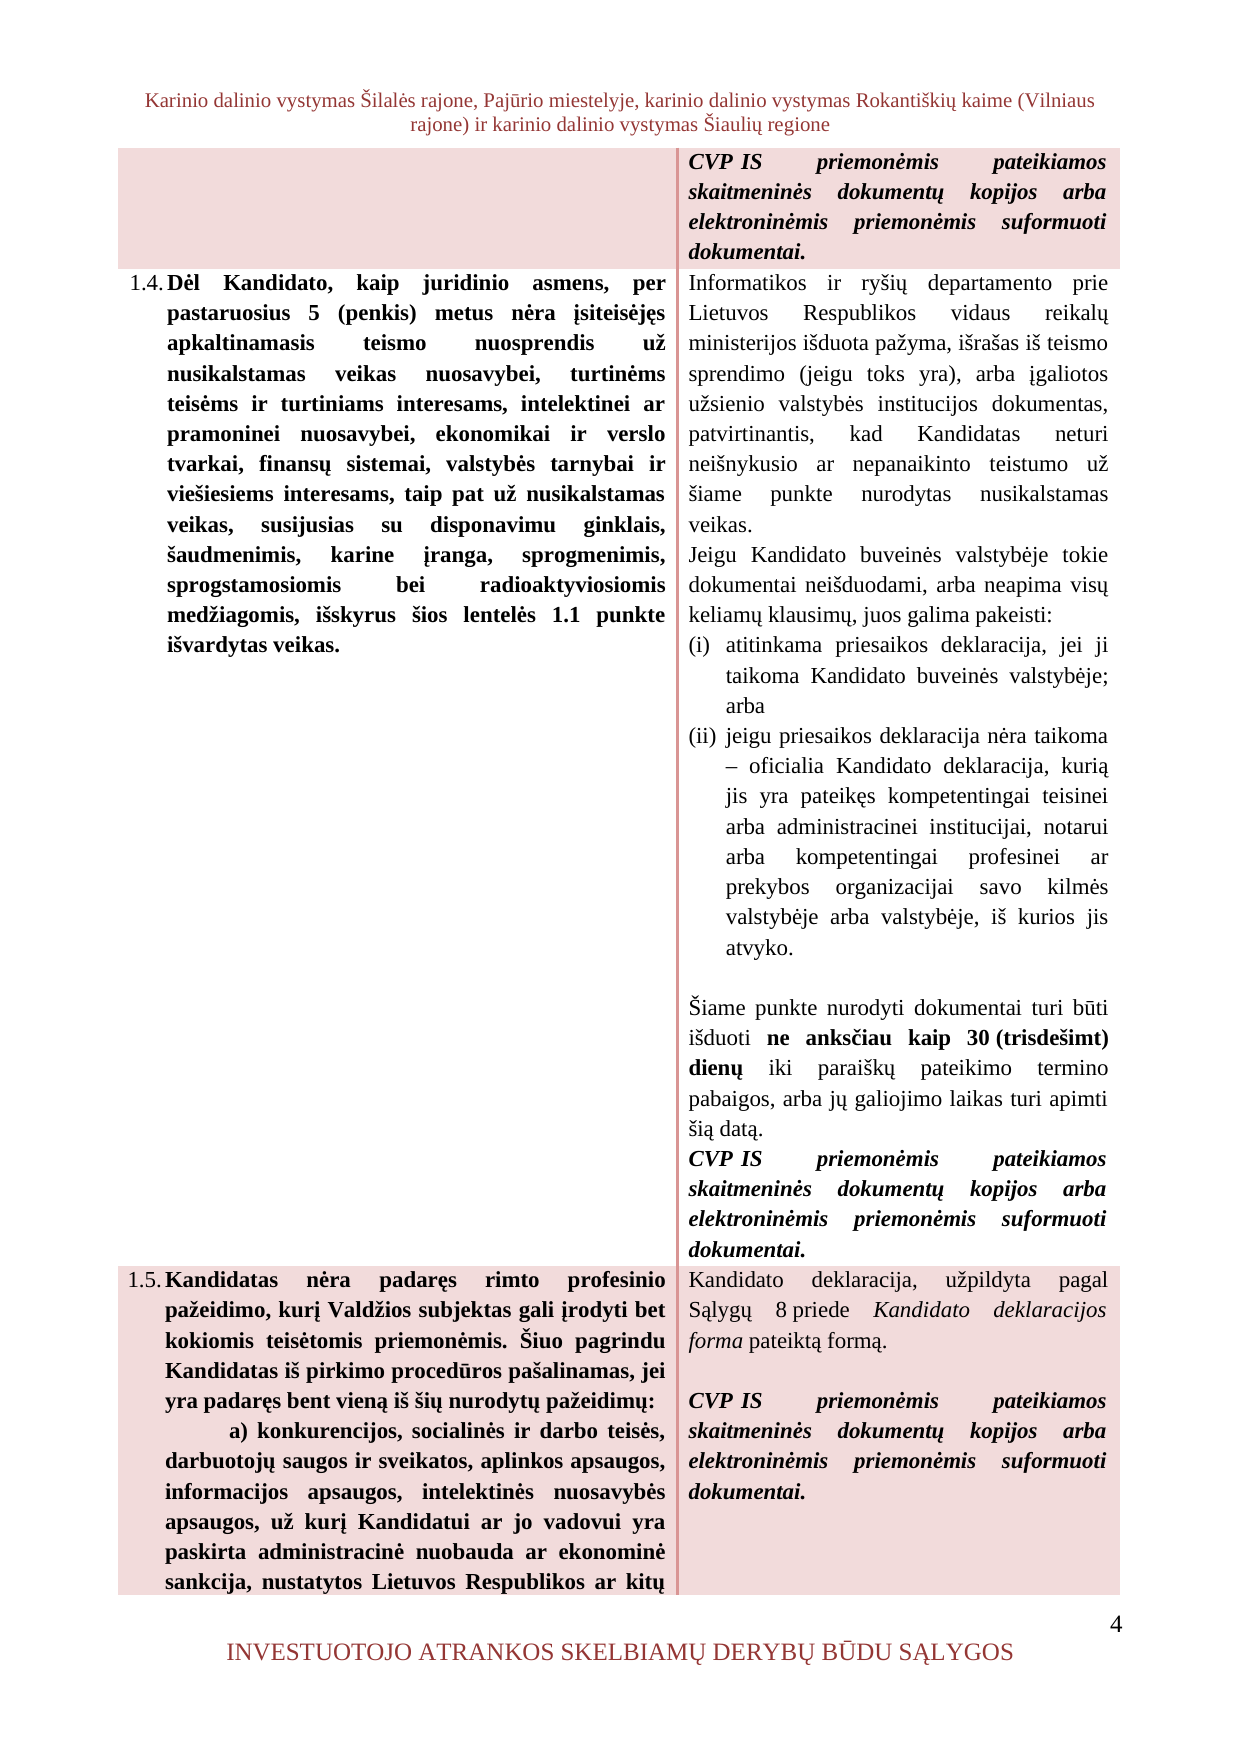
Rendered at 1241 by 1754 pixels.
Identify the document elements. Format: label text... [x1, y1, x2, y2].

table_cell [118, 1266, 676, 1595]
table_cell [118, 148, 676, 269]
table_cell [679, 148, 1120, 269]
table_cell Informatikos ir ryšių departamento prie Lietuvos Respublikos vidaus reikalų ministerijos išduota pažyma, išrašas iš teismo sprendimo (jeigu toks yra), arba įgaliotos užsienio valstybės institucijos dokumentas, patvirtinantis, kad Kandidatas neturi neišnykusio ar nepanaikinto teistumo už šiame punkte nurodytas nusikalstamas veikas. Jeigu Kandidato buveinės valstybėje tokie dokumentai neišduodami, arba neapima visų keliamų klausimų, juos galima pakeisti: atitinkama priesaikos deklaracija, jei ji taikoma Kandidato buveinės valstybėje; arba jeigu priesaikos deklaracija nėra taikoma – oficialia Kandidato deklaracija, kurią jis yra pateikęs kompetentingai teisinei arba administracinei institucijai, notarui arba kompetentingai profesinei ar prekybos organizacijai savo kilmės valstybėje arba valstybėje, iš kurios jis atvyko. Šiame punkte nurodyti dokumentai turi būti išduoti ne anksčiau kaip 30 (trisdešimt) dienų iki paraiškų pateikimo termino pabaigos, arba jų galiojimo laikas turi apimti šią datą. CVP IS priemonėmis pateikiamos skaitmeninės dokumentų kopijos arba elektroninėmis priemonėmis suformuoti dokumentai. [679, 269, 1120, 1266]
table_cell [679, 1266, 1120, 1595]
table_cell Dėl Kandidato, kaip juridinio asmens, per pastaruosius 5 (penkis) metus nėra įsiteisėjęs apkaltinamasis teismo nuosprendis už nusikalstamas veikas nuosavybei, turtinėms teisėms ir turtiniams interesams, intelektinei ar pramoninei nuosavybei, ekonomikai ir verslo tvarkai, finansų sistemai, valstybės tarnybai ir viešiesiems interesams, taip pat už nusikalstamas veikas, susijusias su disponavimu ginklais, šaudmenimis, karine įranga, sprogmenimis, sprogstamosiomis bei radioaktyviosiomis medžiagomis, išskyrus šios lentelės 1.1 punkte išvardytas veikas. [118, 269, 676, 1266]
